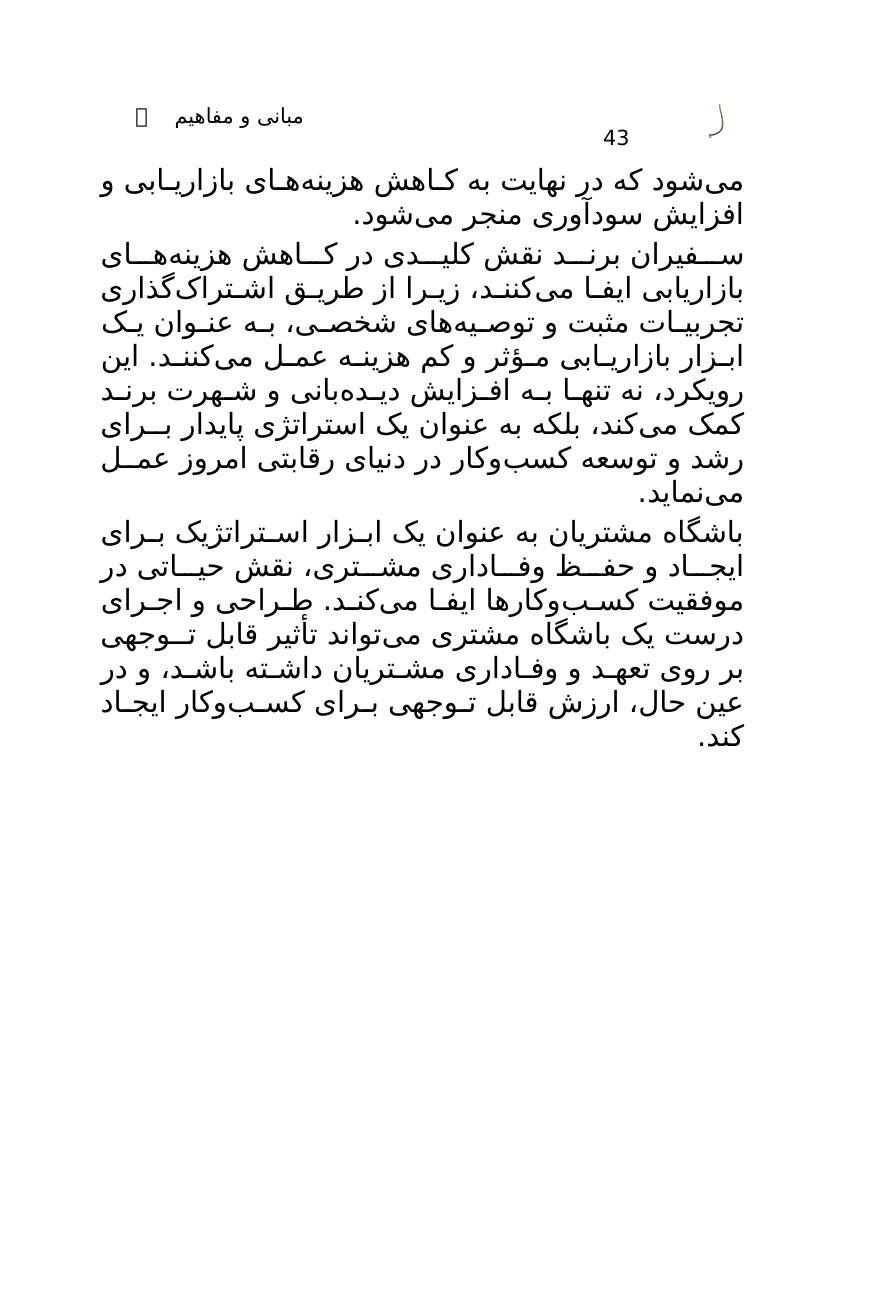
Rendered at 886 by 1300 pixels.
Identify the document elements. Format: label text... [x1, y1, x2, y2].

text سفیران برند نقش کلیدی در کاهش هزینه‌های بازاریابی ایفا می‌کنند، زیرا از طریق اشتراک‌گذاری تجربیات مثبت و توصیه‌های شخصی، به عنوان یک ابزار بازاریابی مؤثر و کم هزینه عمل می‌کنند. این رویکرد، نه تنها به افزایش دیده‌بانی و شهرت برند کمک می‌کند، بلکه به عنوان یک استراتژی پایدار برای رشد و توسعه کسب‌وکار در دنیای رقابتی امروز عمل می‌نماید. [100, 238, 744, 509]
picture [709, 104, 744, 138]
text باشگاه مشتریان به عنوان یک ابزار استراتژیک برای ایجاد و حفظ وفاداری مشتری، نقش حیاتی در موفقیت کسب‌وکارها ایفا می‌کند. طراحی و اجرای درست یک باشگاه مشتری می‌تواند تأثیر قابل توجهی بر روی تعهد و وفاداری مشتریان داشته باشد، و در عین حال، ارزش قابل توجهی برای کسب‌وکار ایجاد کند. [100, 516, 744, 753]
